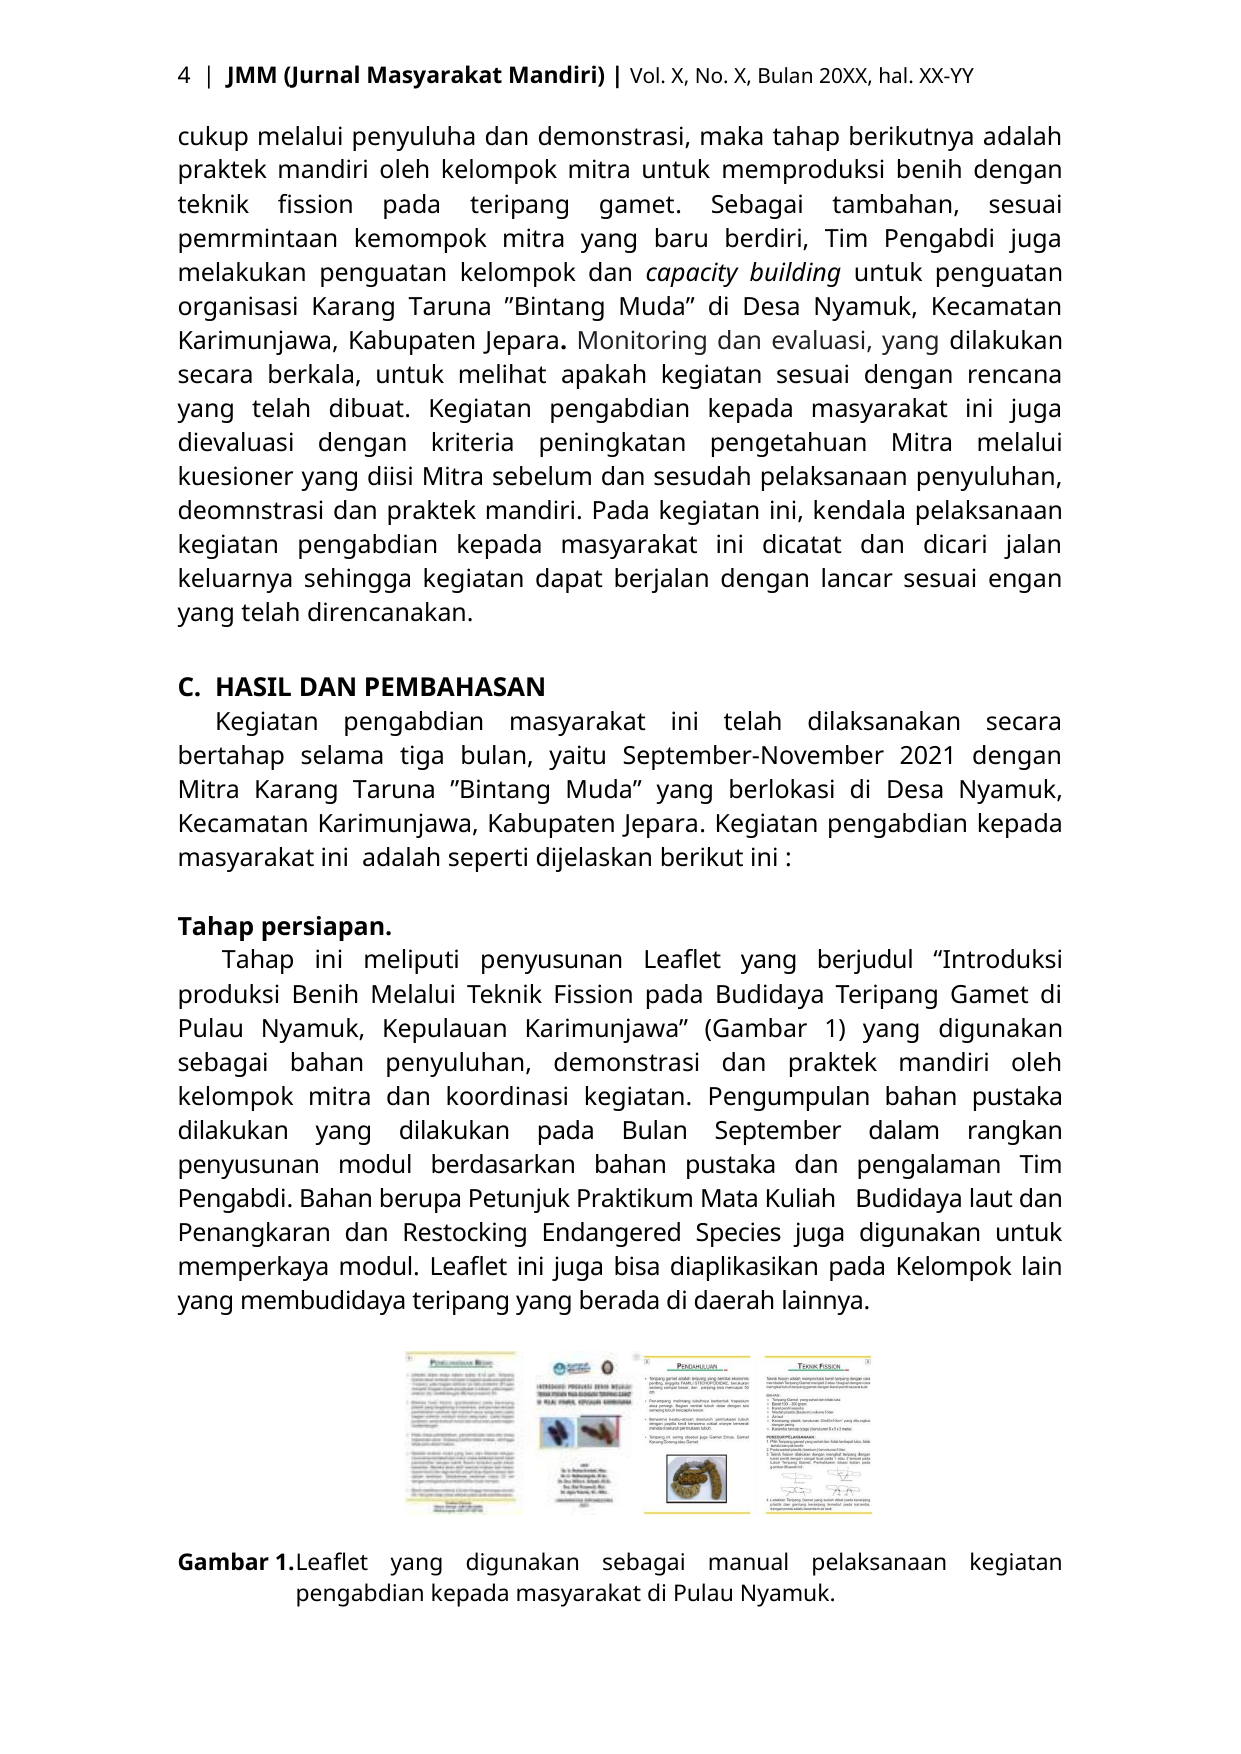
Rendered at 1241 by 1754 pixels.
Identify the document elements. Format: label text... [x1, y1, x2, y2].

subtitle HASIL DAN PEMBAHASAN [177, 668, 1063, 704]
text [177, 118, 1063, 629]
picture [404, 1351, 874, 1515]
text Tahap ini meliputi penyusunan Leaflet yang berjudul “Introduksi produksi Benih Melalui Teknik Fission pada Budidaya Teripang Gamet di Pulau Nyamuk, Kepulauan Karimunjawa” (Gambar 1) yang digunakan sebagai bahan penyuluhan, demonstrasi dan praktek mandiri oleh kelompok mitra dan koordinasi kegiatan. Pengumpulan bahan pustaka dilakukan yang dilakukan pada Bulan September dalam rangkan penyusunan modul berdasarkan bahan pustaka dan pengalaman Tim Pengabdi. Bahan berupa Petunjuk Praktikum Mata Kuliah Budidaya laut dan Penangkaran dan Restocking Endangered Species juga digunakan untuk memperkaya modul. Leaflet ini juga bisa diaplikasikan pada Kelompok lain yang membudidaya teripang yang berada di daerah lainnya. [177, 942, 1063, 1317]
text Kegiatan pengabdian masyarakat ini telah dilaksanakan secara bertahap selama tiga bulan, yaitu September-November 2021 dengan Mitra Karang Taruna ”Bintang Muda” yang berlokasi di Desa Nyamuk, Kecamatan Karimunjawa, Kabupaten Jepara. Kegiatan pengabdian kepada masyarakat ini adalah seperti dijelaskan berikut ini : [177, 704, 1063, 874]
text Gambar 1. Leaflet yang digunakan sebagai manual pelaksanaan kegiatan pengabdian kepada masyarakat di Pulau Nyamuk. [177, 1546, 1063, 1608]
text Tahap persiapan. [177, 908, 1063, 942]
